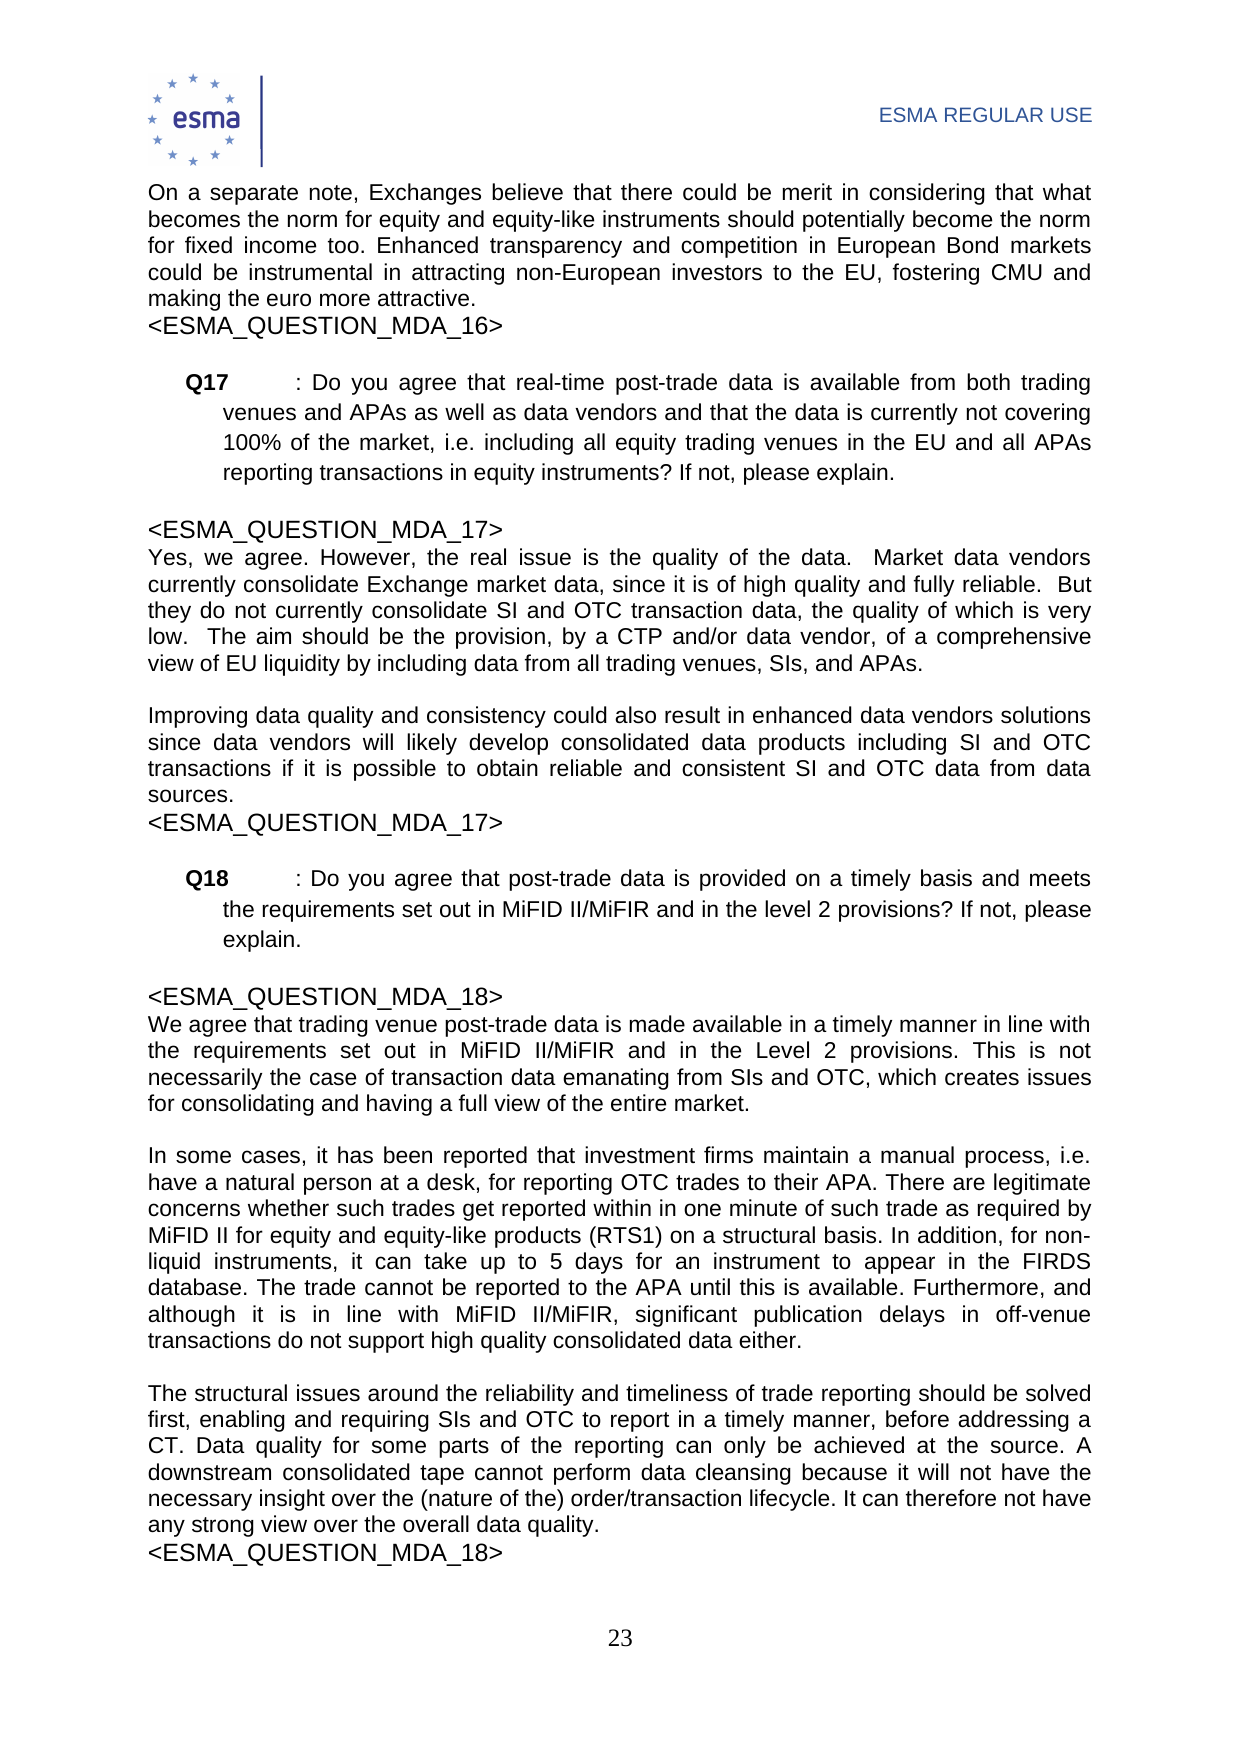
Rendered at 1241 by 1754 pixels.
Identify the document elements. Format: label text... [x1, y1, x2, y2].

text On a separate note, Exchanges believe that there could be merit in considering that what becomes the norm for equity and equity-like instruments should potentially become the norm for fixed income too. Enhanced transparency and competition in European Bond markets could be instrumental in attracting non-European investors to the EU, fostering CMU and making the euro more attractive. [148, 179, 1092, 311]
text <ESMA_QUESTION_MDA_17> [148, 516, 1092, 544]
text In some cases, it has been reported that investment firms maintain a manual process, i.e. have a natural person at a desk, for reporting OTC trades to their APA. There are legitimate concerns whether such trades get reported within in one minute of such trade as required by MiFID II for equity and equity-like products (RTS1) on a structural basis. In addition, for non-liquid instruments, it can take up to 5 days for an instrument to appear in the FIRDS database. The trade cannot be reported to the APA until this is available. Furthermore, and although it is in line with MiFID II/MiFIR, significant publication delays in off-venue transactions do not support high quality consolidated data either. [148, 1142, 1092, 1353]
list : Do you agree that post-trade data is provided on a timely basis and meets the requirements set out in MiFID II/MiFIR and in the level 2 provisions? If not, please explain. [185, 865, 1092, 952]
text <ESMA_QUESTION_MDA_16> [148, 311, 1092, 340]
text Yes, we agree. However, the real issue is the quality of the data. Market data vendors currently consolidate Exchange market data, since it is of high quality and fully reliable. But they do not currently consolidate SI and OTC transaction data, the quality of which is very low. The aim should be the provision, by a CTP and/or data vendor, of a comprehensive view of EU liquidity by including data from all trading venues, SIs, and APAs. [148, 544, 1092, 676]
list : Do you agree that real-time post-trade data is available from both trading venues and APAs as well as data vendors and that the data is currently not covering 100% of the market, i.e. including all equity trading venues in the EU and all APAs reporting transactions in equity instruments? If not, please explain. [185, 369, 1092, 486]
picture [147, 73, 240, 166]
text <ESMA_QUESTION_MDA_17> [148, 808, 1092, 837]
text <ESMA_QUESTION_MDA_18> [148, 1538, 1092, 1567]
text The structural issues around the reliability and timeliness of trade reporting should be solved first, enabling and requiring SIs and OTC to report in a timely manner, before addressing a CT. Data quality for some parts of the reporting can only be achieved at the source. A downstream consolidated tape cannot perform data cleansing because it will not have the necessary insight over the (nature of the) order/transaction lifecycle. It can therefore not have any strong view over the overall data quality. [148, 1380, 1092, 1538]
text We agree that trading venue post-trade data is made available in a timely manner in line with the requirements set out in MiFID II/MiFIR and in the Level 2 provisions. This is not necessarily the case of transaction data emanating from SIs and OTC, which creates issues for consolidating and having a full view of the entire market. [148, 1011, 1092, 1116]
text <ESMA_QUESTION_MDA_18> [148, 982, 1092, 1011]
text Improving data quality and consistency could also result in enhanced data vendors solutions since data vendors will likely develop consolidated data products including SI and OTC transactions if it is possible to obtain reliable and consistent SI and OTC data from data sources. [148, 702, 1092, 808]
